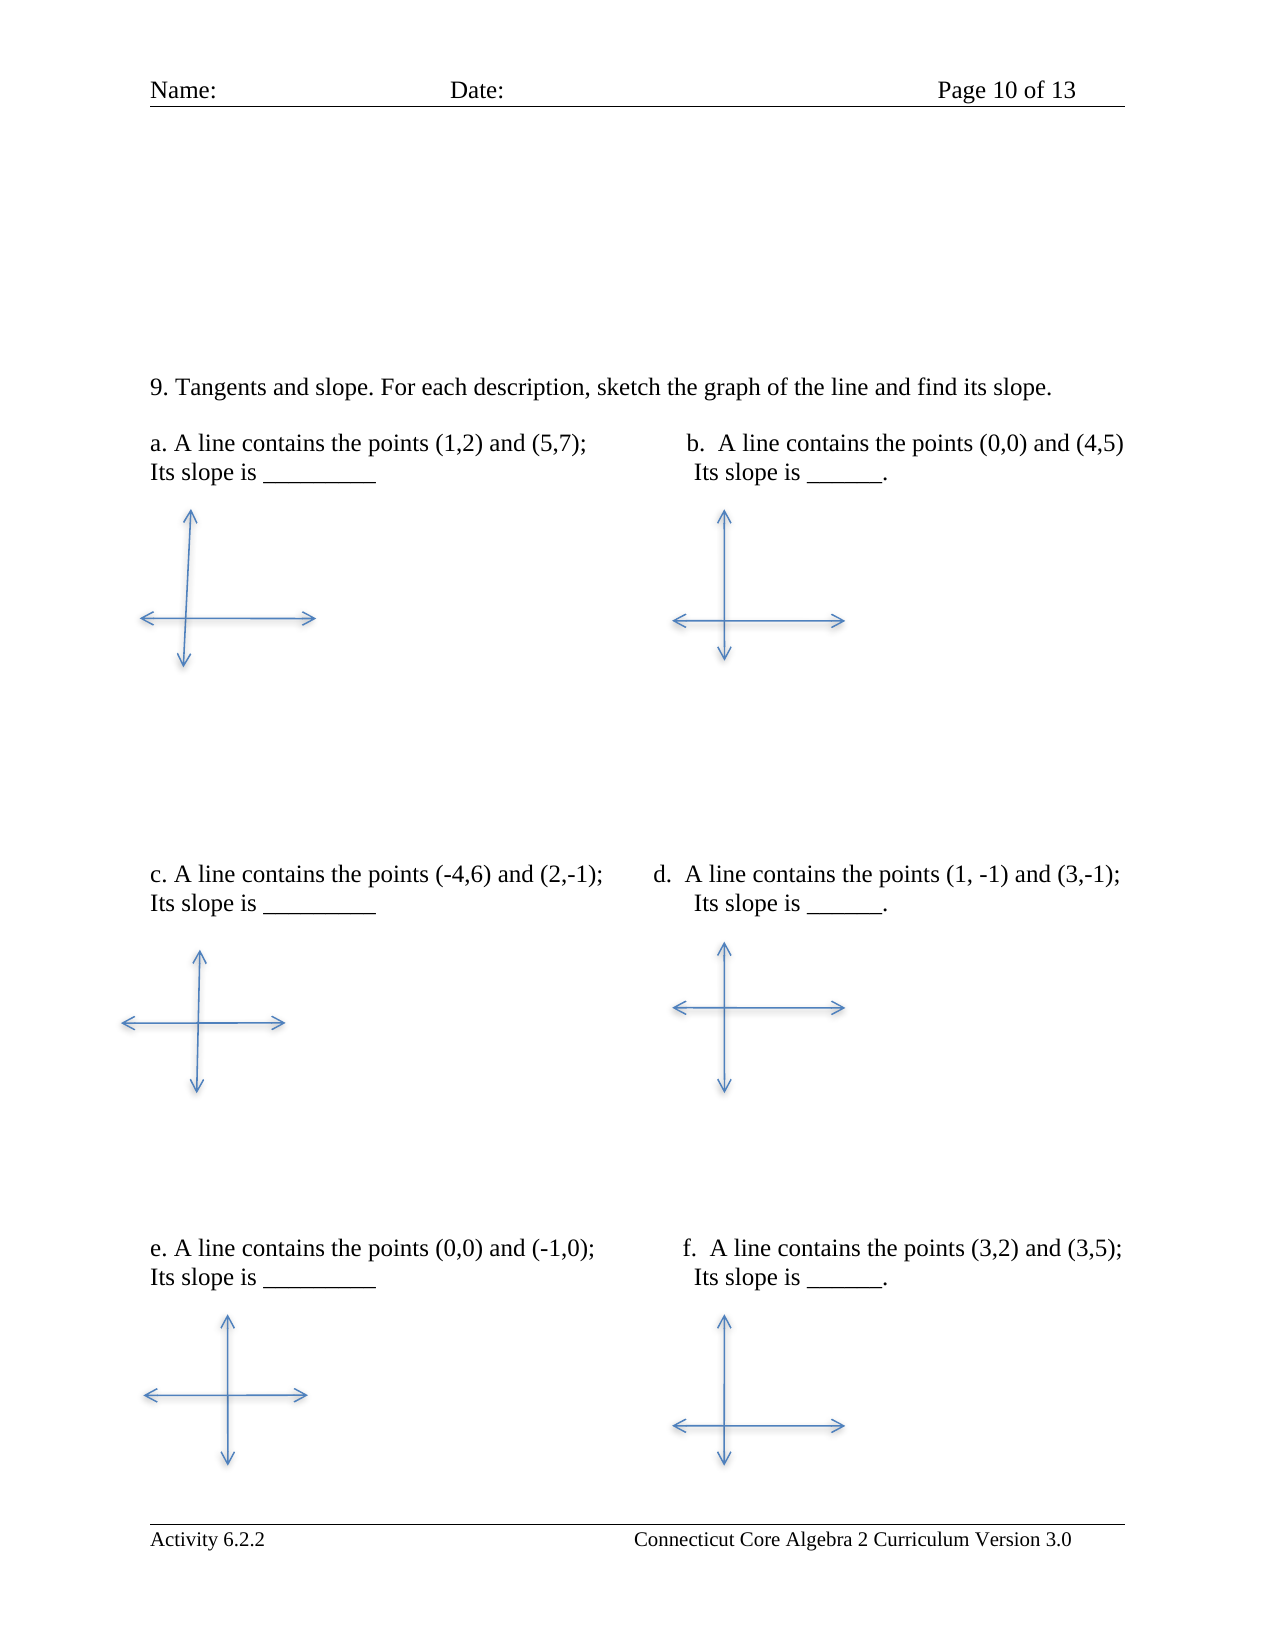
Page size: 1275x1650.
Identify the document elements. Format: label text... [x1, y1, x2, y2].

text Its slope is _________ Its slope is ______. [150, 888, 1125, 917]
text e. A line contains the points (0,0) and (-1,0); f. A line contains the points (3,2) and (3,5); [150, 1233, 1125, 1262]
text 9. Tangents and slope. For each description, sketch the graph of the line and find its slope. [150, 372, 1125, 401]
text Its slope is _________ Its slope is ______. [150, 457, 1125, 486]
text c. A line contains the points (-4,6) and (2,-1); d. A line contains the points (1, -1) and (3,-1); [150, 859, 1125, 888]
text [150, 1262, 1125, 1291]
text a. A line contains the points (1,2) and (5,7); b. A line contains the points (0,0) and (4,5) [150, 428, 1125, 457]
